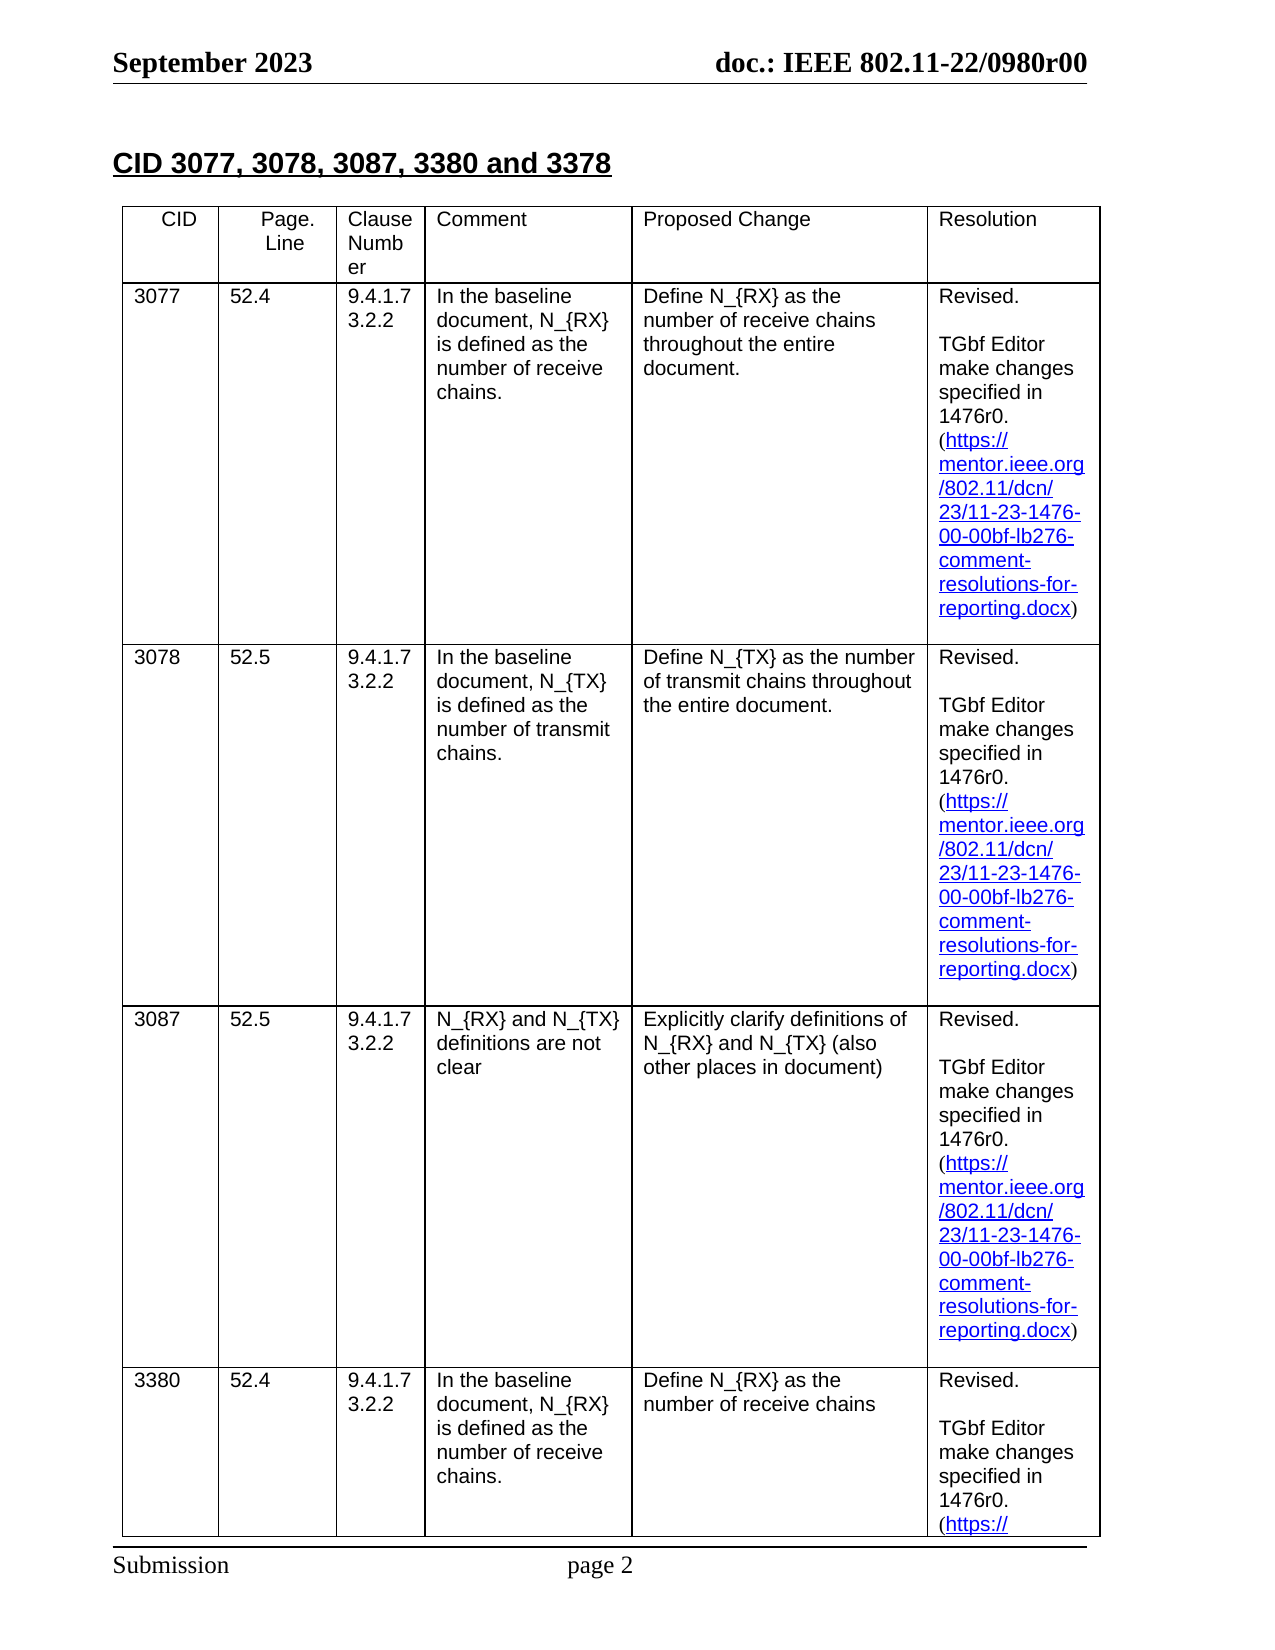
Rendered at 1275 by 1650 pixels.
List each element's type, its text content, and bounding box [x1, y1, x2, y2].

table_cell 3077 [123, 284, 218, 644]
table_cell Define N_{TX} as the number of transmit chains throughout the entire document. [633, 645, 927, 1005]
table_header Resolution [928, 207, 1099, 282]
table_cell 52.4 [219, 284, 336, 644]
table_cell Define N_{RX} as the number of receive chains [633, 1368, 927, 1536]
table_cell 52.4 [219, 1368, 336, 1536]
table_cell 3078 [123, 645, 218, 1005]
table_header Clause Number [337, 207, 424, 282]
table_header Proposed Change [633, 207, 927, 282]
table_header Comment [426, 207, 631, 282]
table_cell 3380 [123, 1368, 218, 1536]
table_cell 9.4.1.73.2.2 [337, 1368, 424, 1536]
table_cell Explicitly clarify definitions of N_{RX} and N_{TX} (also other places in document) [633, 1007, 927, 1366]
table_header Page. Line [219, 207, 336, 282]
table_cell 9.4.1.73.2.2 [337, 284, 424, 644]
table_cell 3087 [123, 1007, 218, 1366]
table_cell 9.4.1.73.2.2 [337, 645, 424, 1005]
table_cell 52.5 [219, 645, 336, 1005]
table_cell In the baseline document, N_{RX} is defined as the number of receive chains. [426, 284, 631, 644]
table_cell Define N_{RX} as the number of receive chains throughout the entire document. [633, 284, 927, 644]
table_cell N_{RX} and N_{TX} definitions are not clear [426, 1007, 631, 1366]
table_header CID [123, 207, 218, 282]
subtitle CID 3077, 3078, 3087, 3380 and 3378 [112, 146, 1087, 179]
table_cell 52.5 [219, 1007, 336, 1366]
table_cell In the baseline document, N_{RX} is defined as the number of receive chains. [426, 1368, 631, 1536]
table_cell In the baseline document, N_{TX} is defined as the number of transmit chains. [426, 645, 631, 1005]
table_cell 9.4.1.73.2.2 [337, 1007, 424, 1366]
